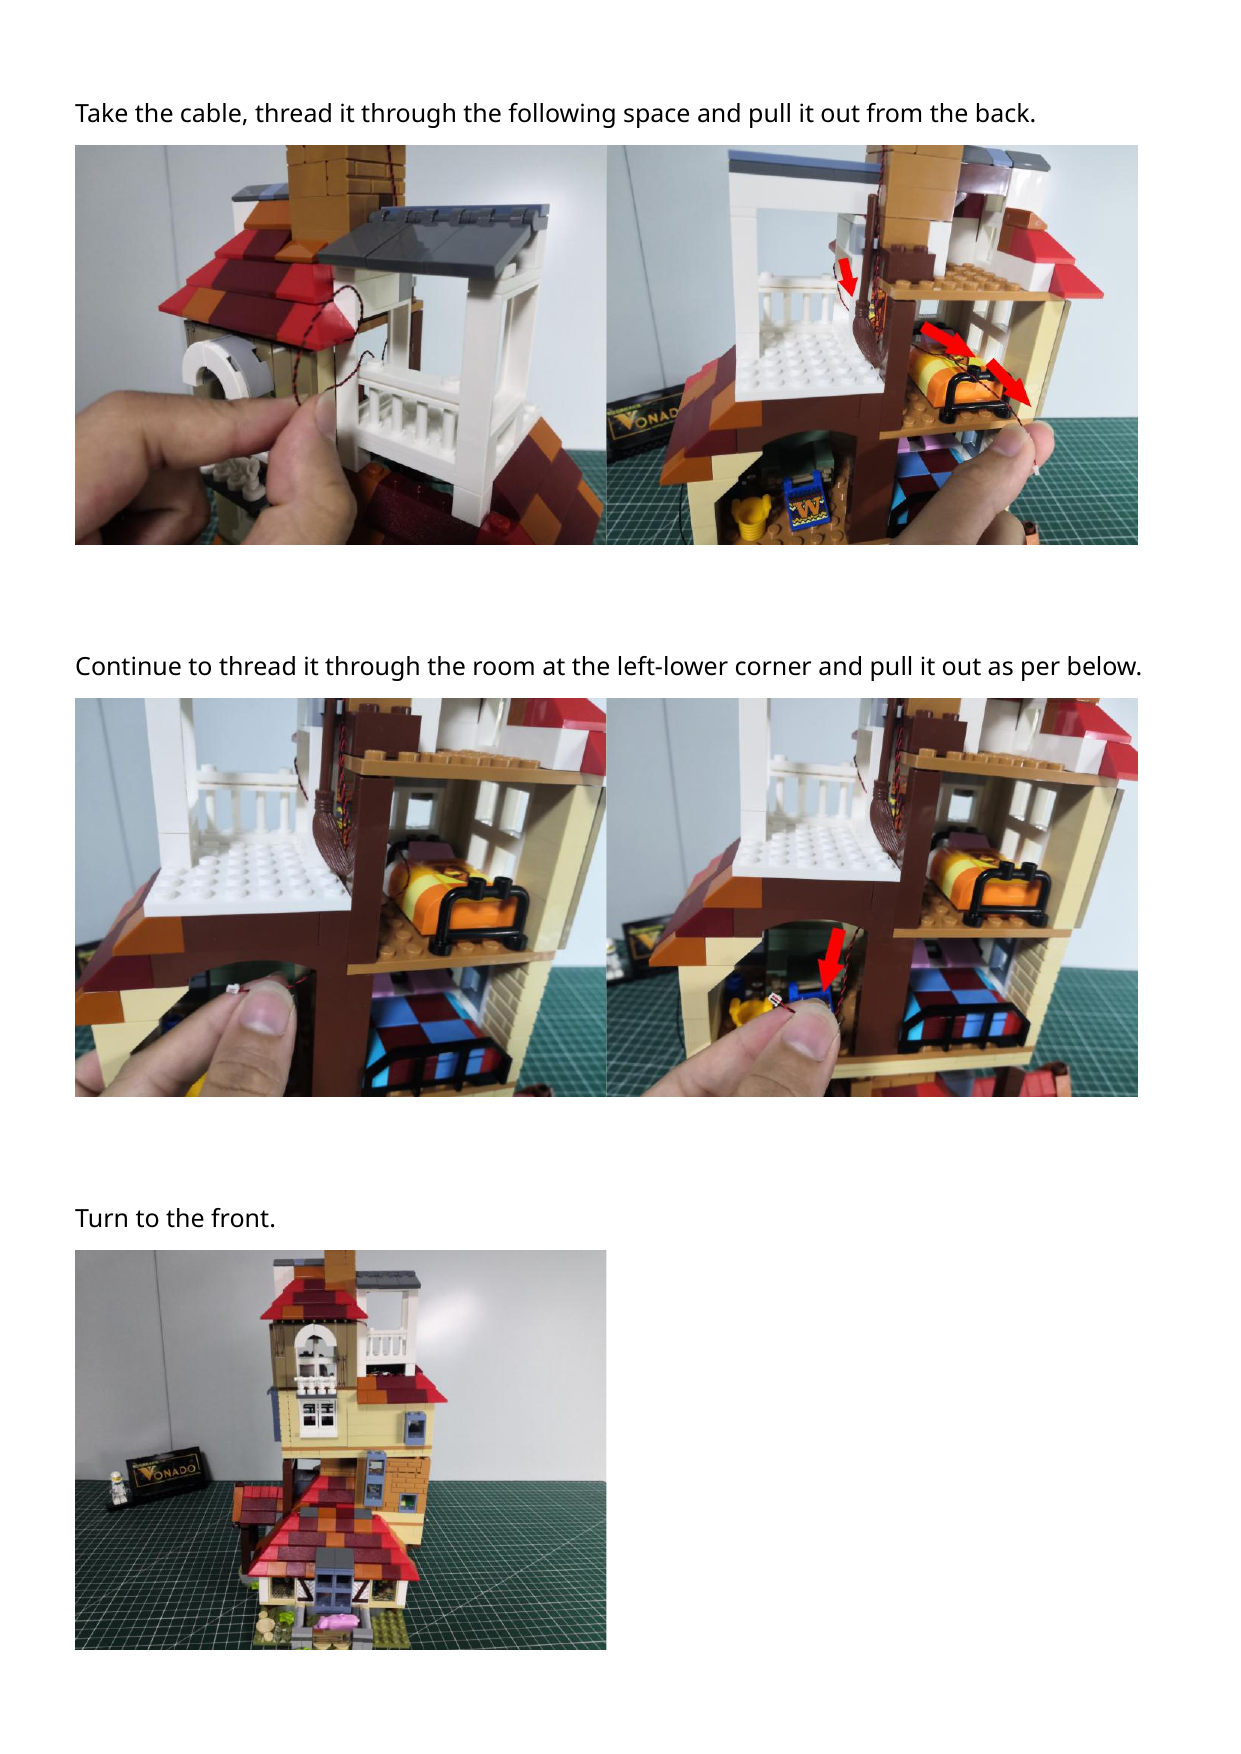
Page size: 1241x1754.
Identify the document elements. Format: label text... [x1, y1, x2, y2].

text Turn to the front. [75, 1186, 1165, 1251]
text Take the cable, thread it through the following space and pull it out from the back. [75, 81, 1165, 146]
picture [75, 145, 1138, 545]
text Continue to thread it through the room at the left-lower corner and pull it out as per below. [75, 633, 1165, 698]
picture [75, 698, 1138, 1097]
picture [75, 1250, 607, 1650]
